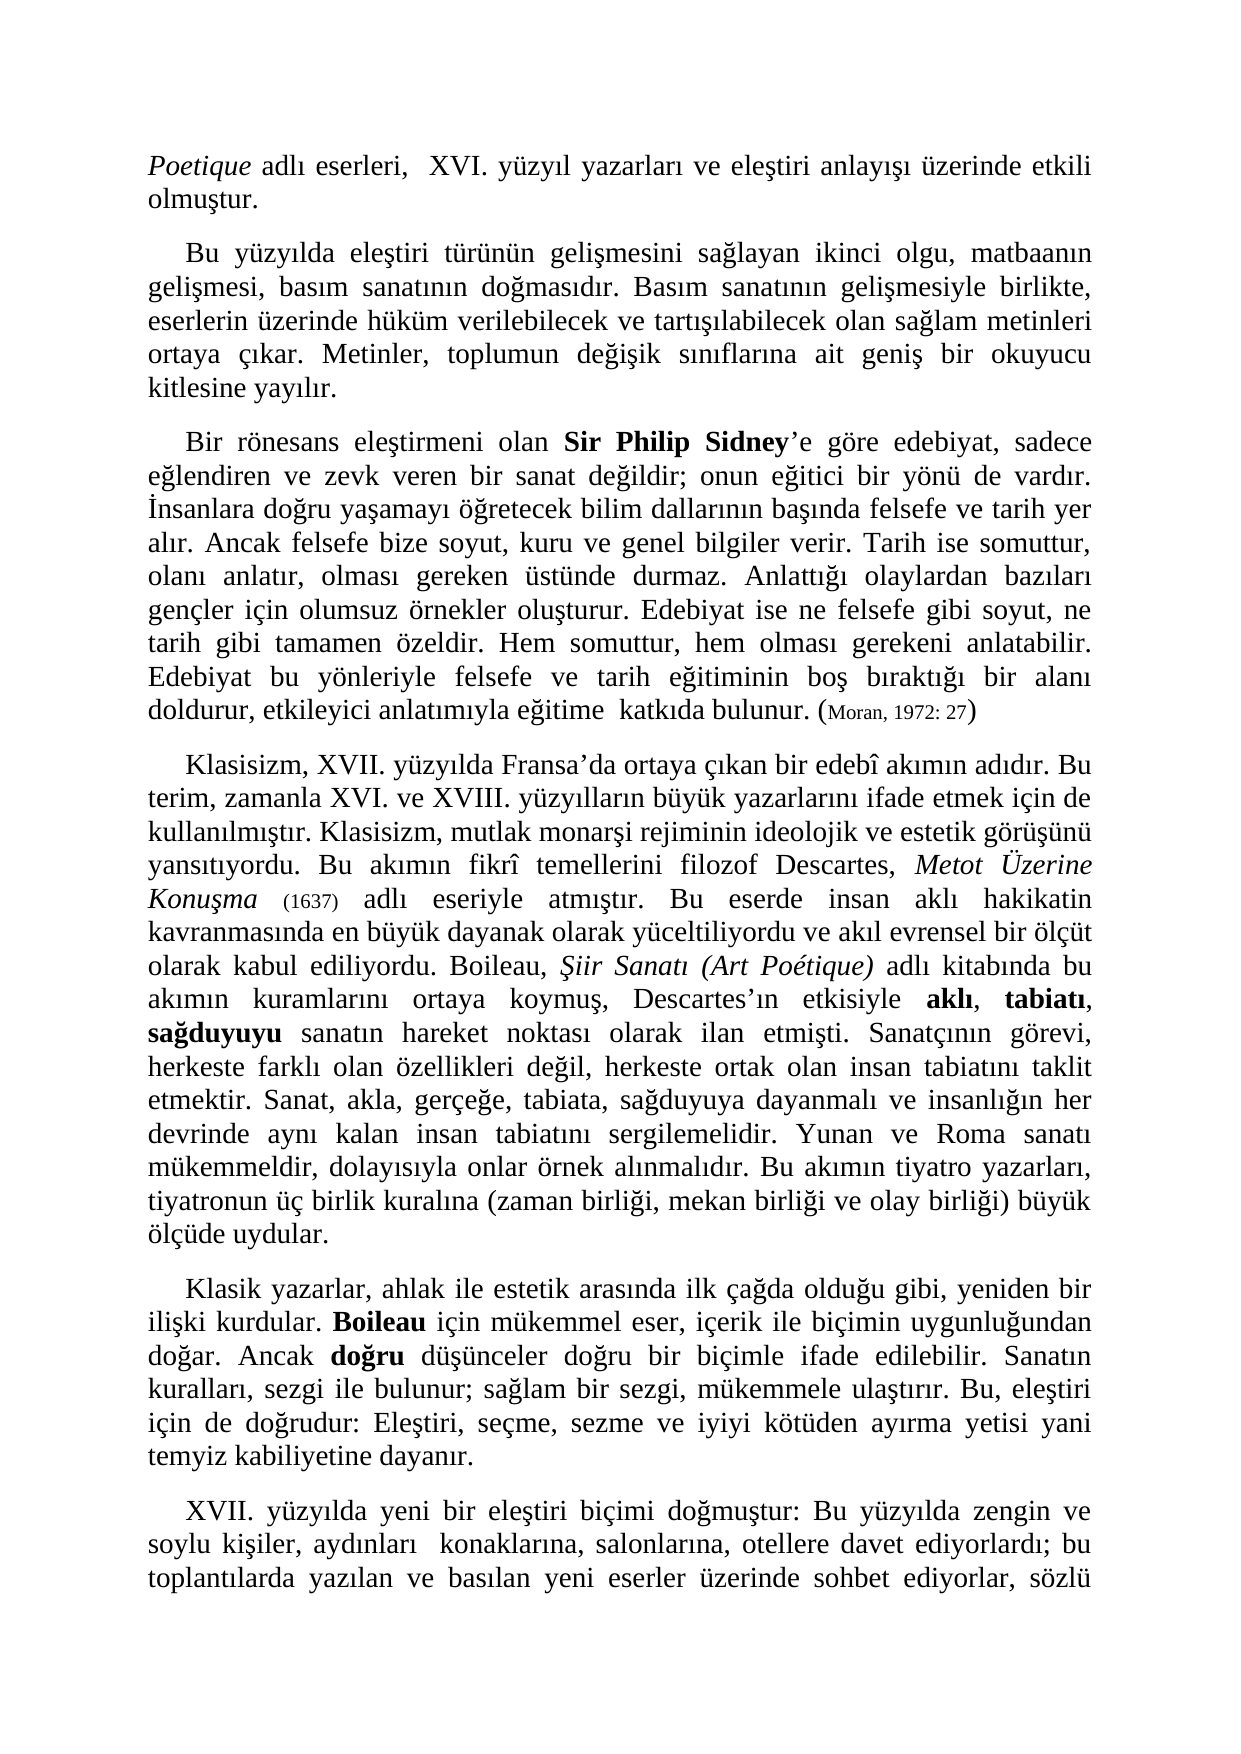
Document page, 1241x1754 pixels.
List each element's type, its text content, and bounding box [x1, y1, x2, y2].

text Klasisizm, XVII. yüzyılda Fransa’da ortaya çıkan bir edebî akımın adıdır. Bu terim, zamanla XVI. ve XVIII. yüzyılların büyük yazarlarını ifade etmek için de kullanılmıştır. Klasisizm, mutlak monarşi rejiminin ideolojik ve estetik görüşünü yansıtıyordu. Bu akımın fikrî temellerini filozof Descartes, Metot Üzerine Konuşma (1637) adlı eseriyle atmıştır. Bu eserde insan aklı hakikatin kavranmasında en büyük dayanak olarak yüceltiliyordu ve akıl evrensel bir ölçüt olarak kabul ediliyordu. Boileau, Şiir Sanatı (Art Poétique) adlı kitabında bu akımın kuramlarını ortaya koymuş, Descartes’ın etkisiyle aklı, tabiatı, sağduyuyu sanatın hareket noktası olarak ilan etmişti. Sanatçının görevi, herkeste farklı olan özellikleri değil, herkeste ortak olan insan tabiatını taklit etmektir. Sanat, akla, gerçeğe, tabiata, sağduyuya dayanmalı ve insanlığın her devrinde aynı kalan insan tabiatını sergilemelidir. Yunan ve Roma sanatı mükemmeldir, dolayısıyla onlar örnek alınmalıdır. Bu akımın tiyatro yazarları, tiyatronun üç birlik kuralına (zaman birliği, mekan birliği ve olay birliği) büyük ölçüde uydular. [148, 747, 1093, 1250]
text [148, 148, 1093, 215]
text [148, 1493, 1093, 1593]
text Klasik yazarlar, ahlak ile estetik arasında ilk çağda olduğu gibi, yeniden bir ilişki kurdular. Boileau için mükemmel eser, içerik ile biçimin uygunluğundan doğar. Ancak doğru düşünceler doğru bir biçimle ifade edilebilir. Sanatın kuralları, sezgi ile bulunur; sağlam bir sezgi, mükemmele ulaştırır. Bu, eleştiri için de doğrudur: Eleştiri, seçme, sezme ve iyiyi kötüden ayırma yetisi yani temyiz kabiliyetine dayanır. [148, 1271, 1093, 1472]
text Bu yüzyılda eleştiri türünün gelişmesini sağlayan ikinci olgu, matbaanın gelişmesi, basım sanatının doğmasıdır. Basım sanatının gelişmesiyle birlikte, eserlerin üzerinde hüküm verilebilecek ve tartışılabilecek olan sağlam metinleri ortaya çıkar. Metinler, toplumun değişik sınıflarına ait geniş bir okuyucu kitlesine yayılır. [148, 236, 1093, 403]
text Bir rönesans eleştirmeni olan Sir Philip Sidney’e göre edebiyat, sadece eğlendiren ve zevk veren bir sanat değildir; onun eğitici bir yönü de vardır. İnsanlara doğru yaşamayı öğretecek bilim dallarının başında felsefe ve tarih yer alır. Ancak felsefe bize soyut, kuru ve genel bilgiler verir. Tarih ise somuttur, olanı anlatır, olması gereken üstünde durmaz. Anlattığı olaylardan bazıları gençler için olumsuz örnekler oluşturur. Edebiyat ise ne felsefe gibi soyut, ne tarih gibi tamamen özeldir. Hem somuttur, hem olması gerekeni anlatabilir. Edebiyat bu yönleriyle felsefe ve tarih eğitiminin boş bıraktığı bir alanı doldurur, etkileyici anlatımıyla eğitime katkıda bulunur. (Moran, 1972: 27) [148, 424, 1093, 726]
